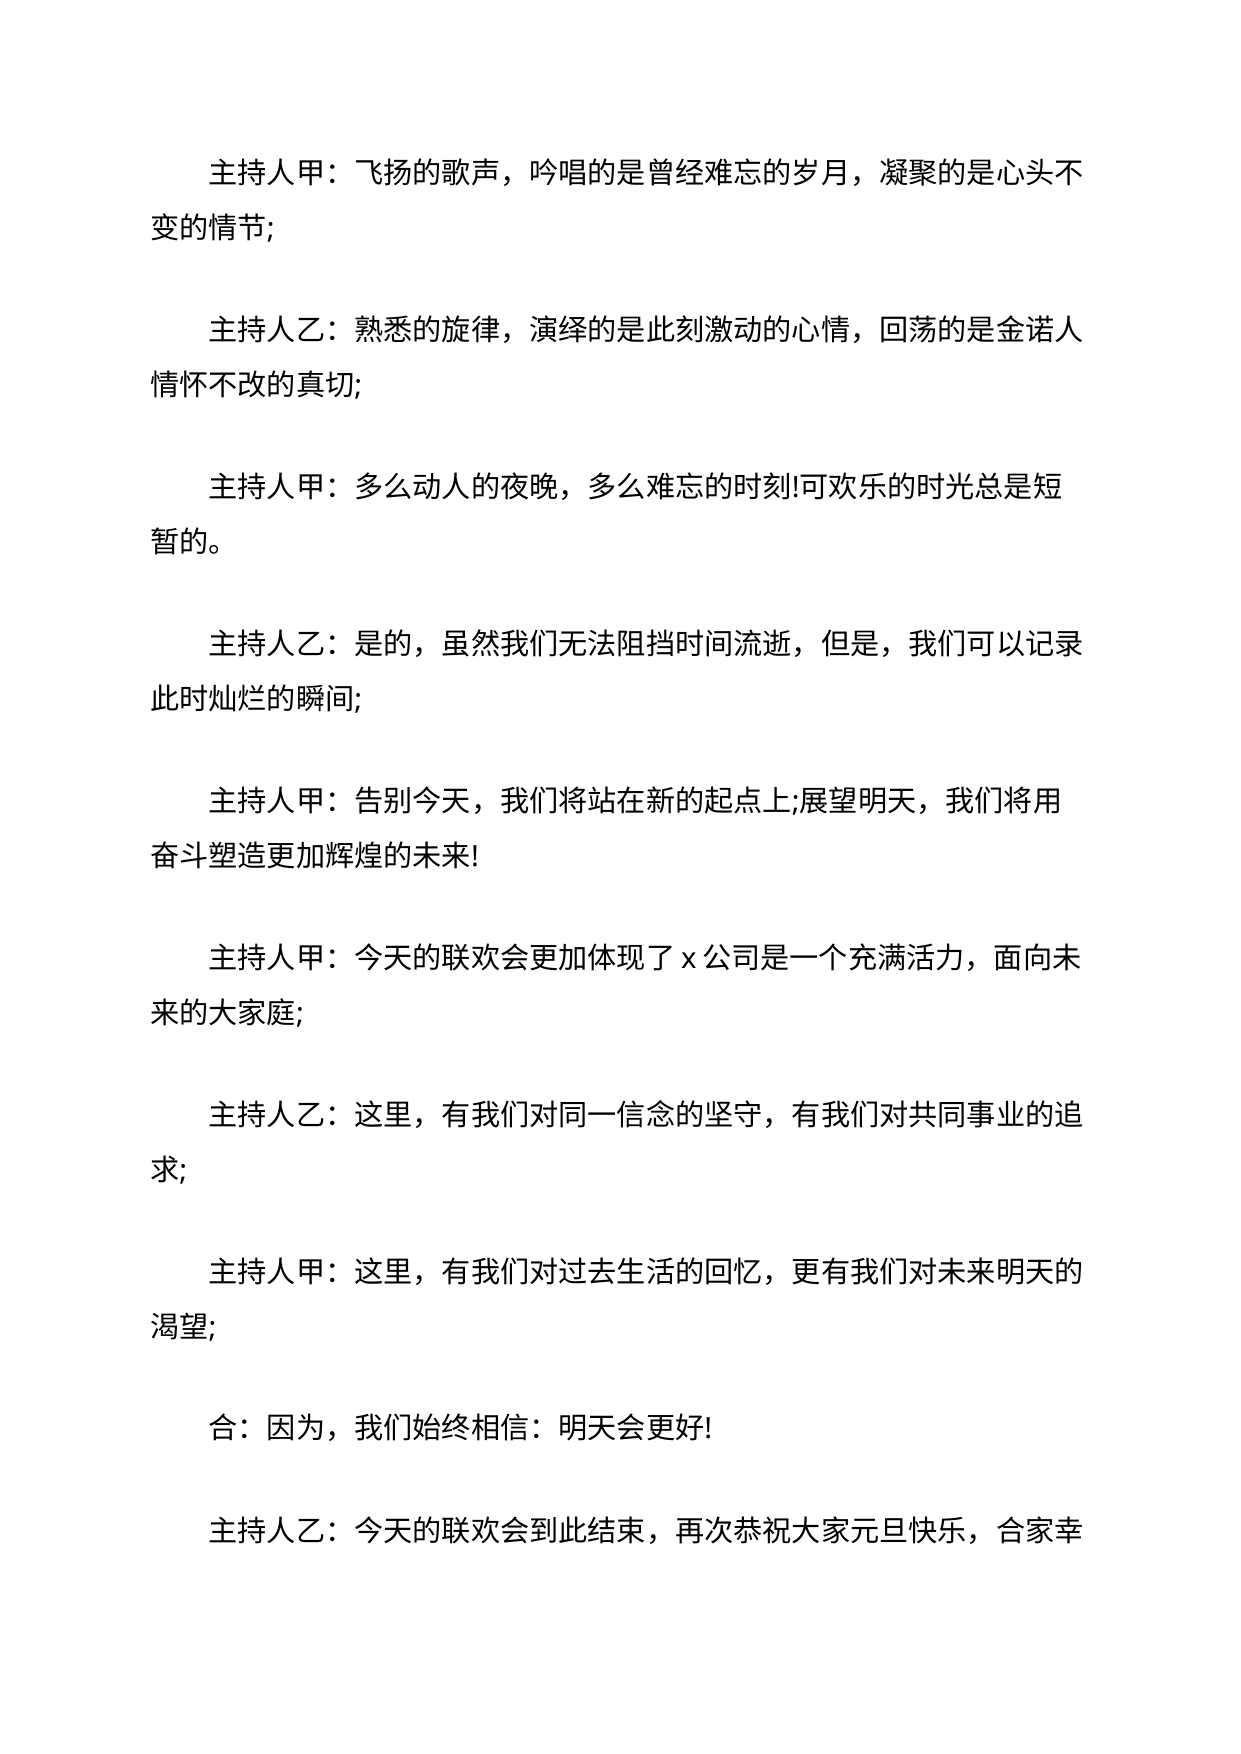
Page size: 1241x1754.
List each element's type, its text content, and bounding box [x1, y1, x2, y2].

text 主持人甲：今天的联欢会更加体现了x公司是一个充满活力，面向未来的大家庭; [150, 934, 1090, 1032]
text 主持人甲：飞扬的歌声，吟唱的是曾经难忘的岁月，凝聚的是心头不变的情节; [150, 150, 1090, 247]
text 主持人乙：熟悉的旋律，演绎的是此刻激动的心情，回荡的是金诺人情怀不改的真切; [150, 307, 1090, 404]
text 主持人甲：这里，有我们对过去生活的回忆，更有我们对未来明天的渴望; [150, 1248, 1090, 1346]
text 合：因为，我们始终相信：明天会更好! [150, 1405, 1090, 1447]
text 主持人甲：告别今天，我们将站在新的起点上;展望明天，我们将用奋斗塑造更加辉煌的未来! [150, 777, 1090, 875]
text 主持人乙：是的，虽然我们无法阻挡时间流逝，但是，我们可以记录此时灿烂的瞬间; [150, 621, 1090, 718]
text 主持人甲：多么动人的夜晚，多么难忘的时刻!可欢乐的时光总是短暂的。 [150, 464, 1090, 561]
text 主持人乙：这里，有我们对同一信念的坚守，有我们对共同事业的追求; [150, 1091, 1090, 1189]
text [150, 1507, 1090, 1549]
